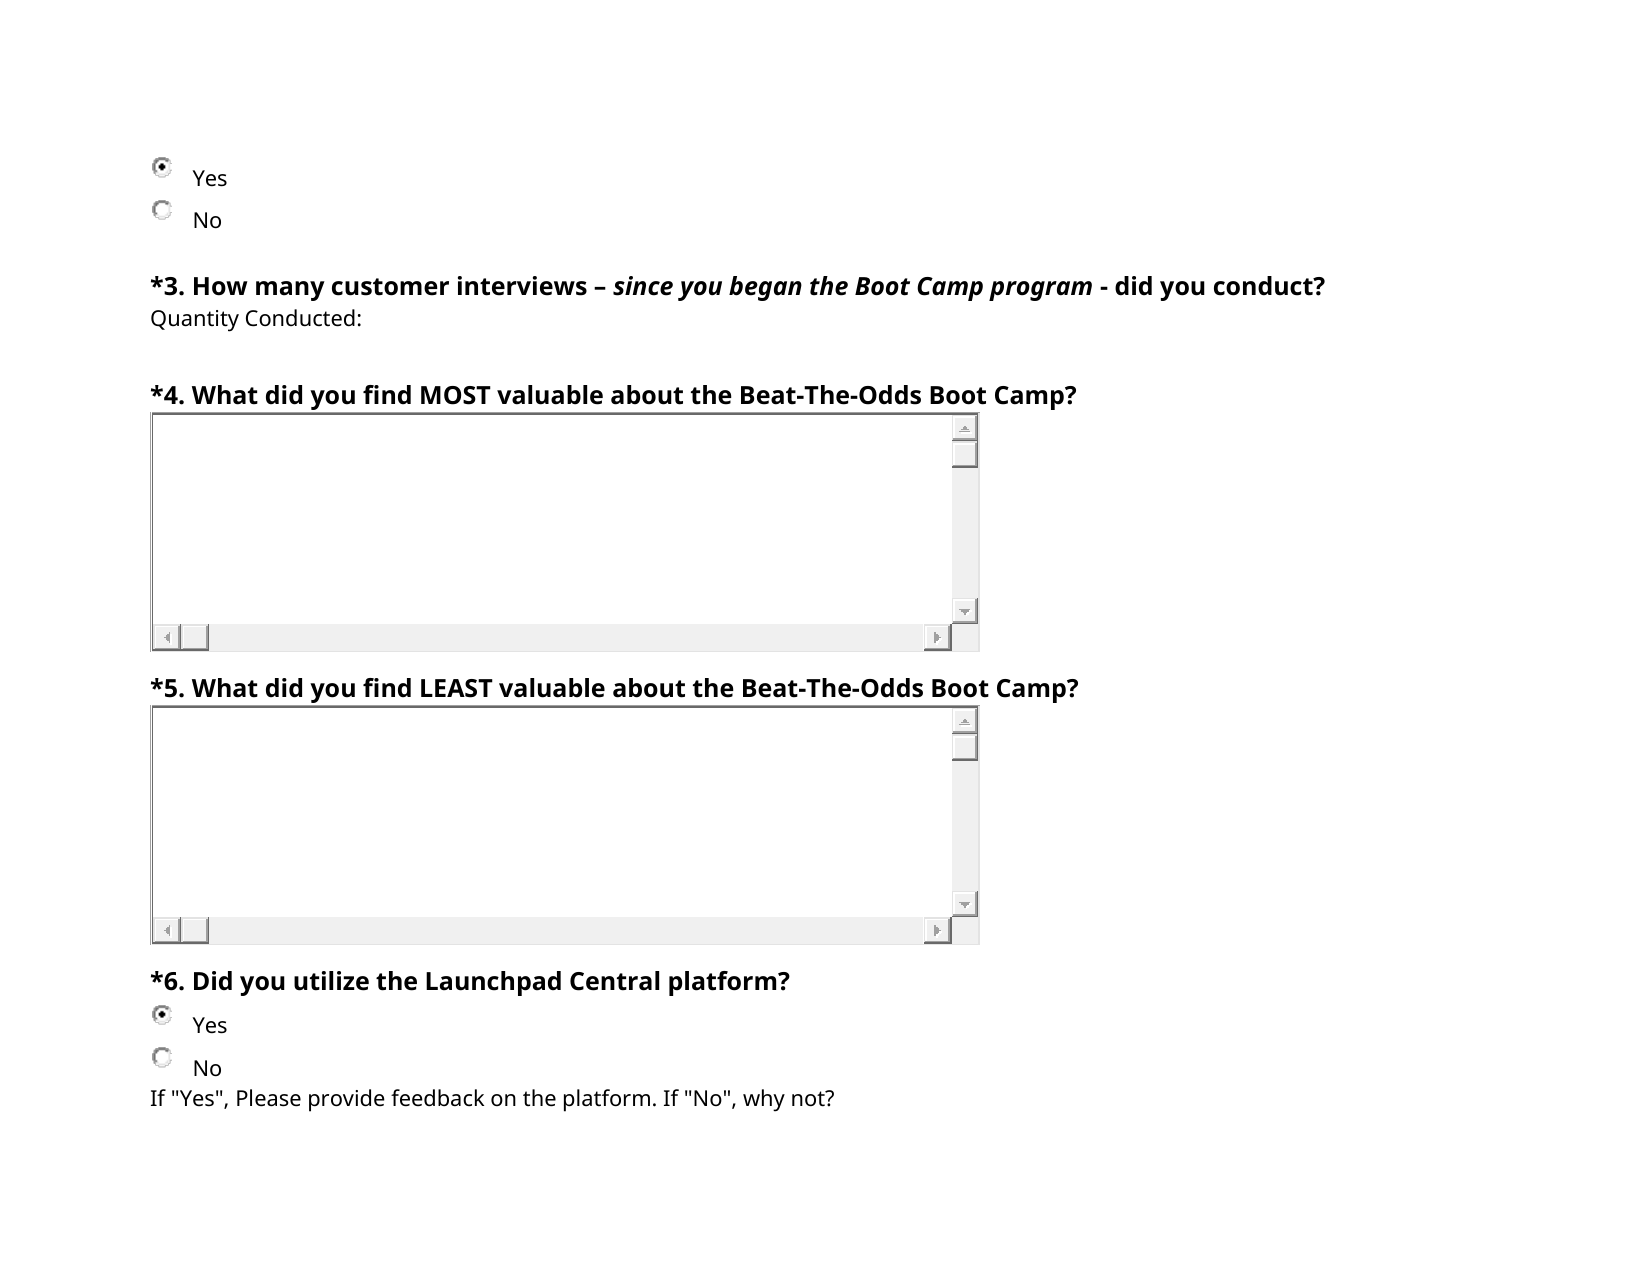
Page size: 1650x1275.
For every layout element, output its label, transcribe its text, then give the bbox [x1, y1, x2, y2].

text *3. How many customer interviews – since you began the Boot Camp program - did you conduct? [150, 269, 1500, 303]
text Quantity Conducted: [150, 303, 1500, 333]
text *5. What did you find LEAST valuable about the Beat-The-Odds Boot Camp? [150, 671, 1500, 705]
text Yes [150, 150, 1500, 192]
text No [150, 1040, 1500, 1083]
text No [150, 192, 1500, 235]
text If "Yes", Please provide feedback on the platform. If "No", why not? [150, 1083, 1500, 1112]
text *4. What did you find MOST valuable about the Beat-The-Odds Boot Camp? [150, 378, 1500, 412]
text Yes [150, 998, 1500, 1040]
text *6. Did you utilize the Launchpad Central platform? [150, 964, 1500, 998]
